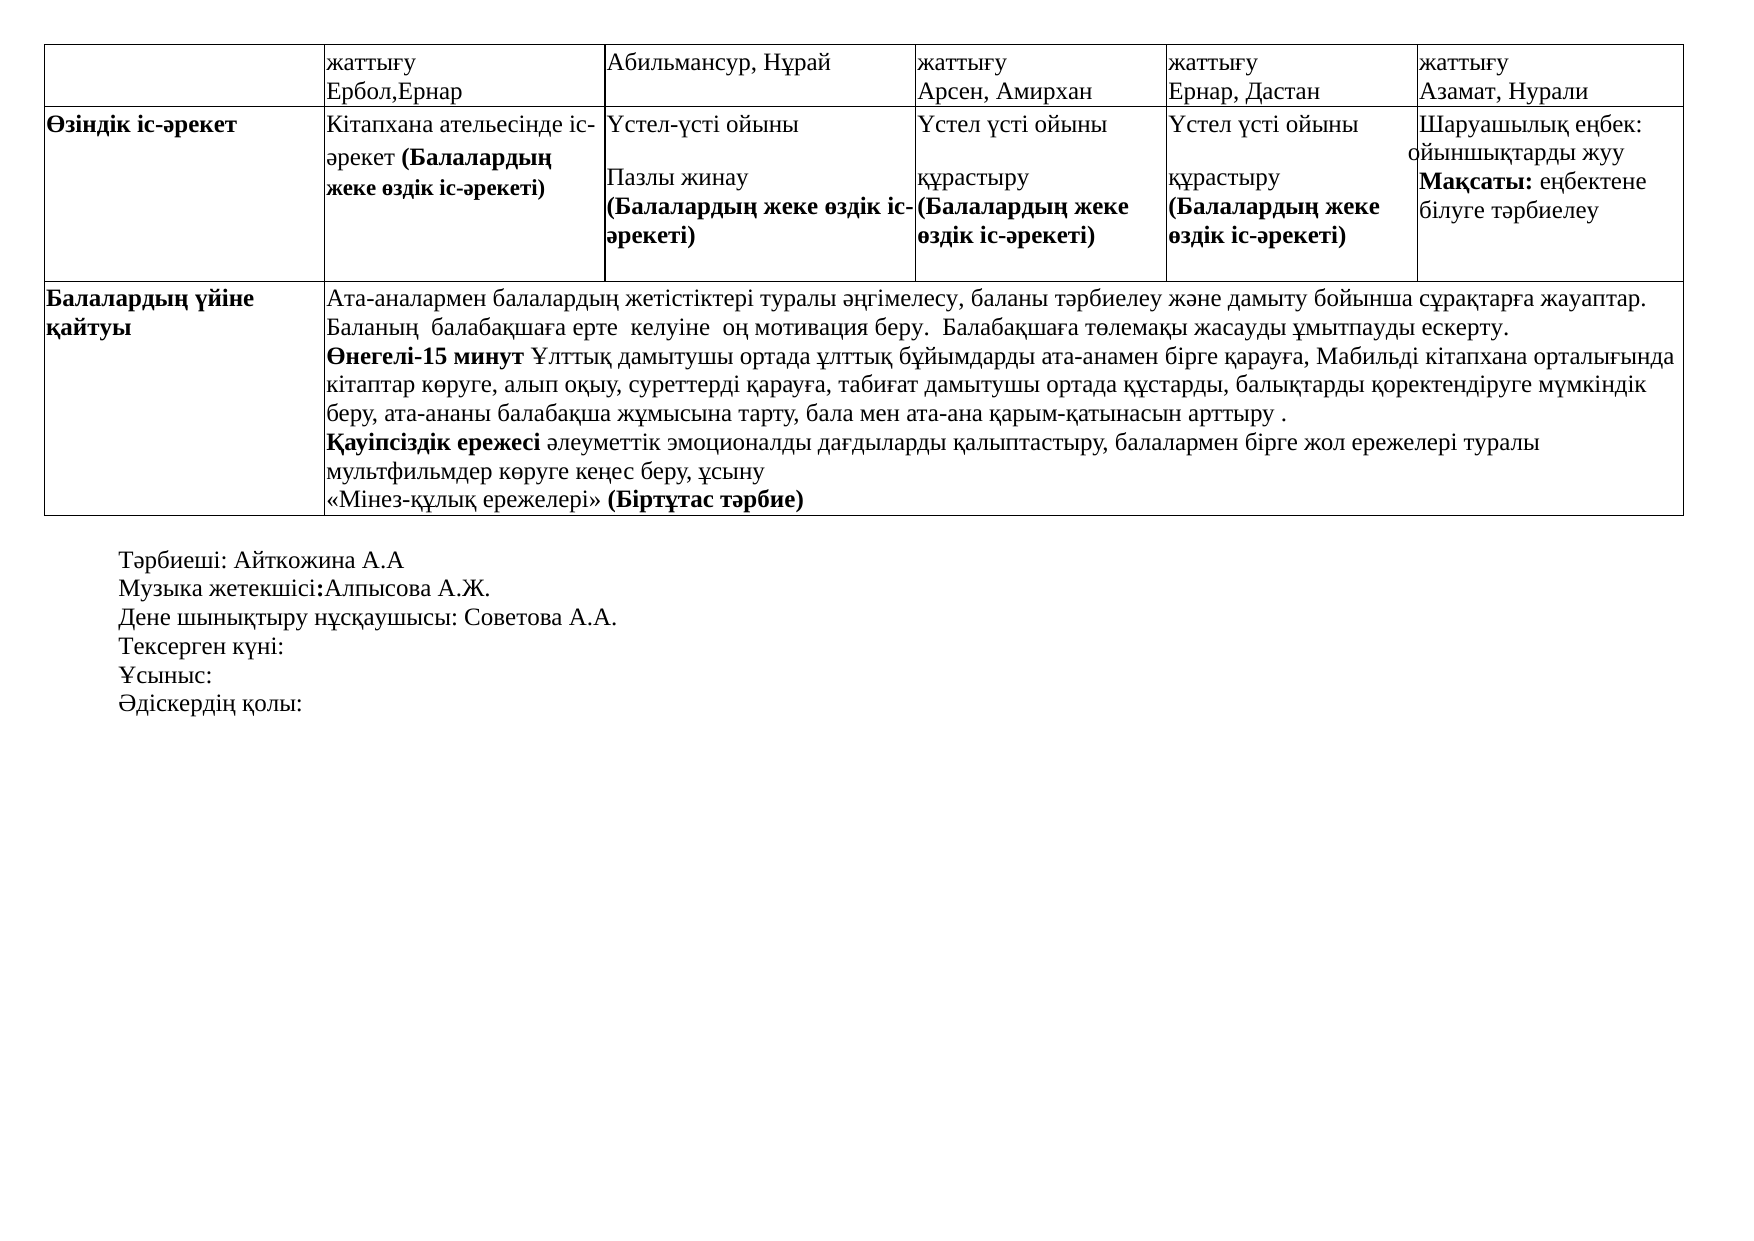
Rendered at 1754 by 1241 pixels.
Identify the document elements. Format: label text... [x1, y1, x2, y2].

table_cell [1418, 45, 1683, 106]
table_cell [45, 45, 324, 106]
table_cell Өзіндік іс-әрекет [45, 107, 324, 281]
table_cell Үстел үсті ойыны құрастыру (Балалардың жеке өздік іс-әрекеті) [1167, 107, 1417, 281]
text Дене шынықтыру нұсқаушысы: Советова А.А. Тексерген күні: Ұсыныс: Әдіскердің қолы: [118, 602, 1698, 717]
text Музыка жетекшісі:Алпысова А.Ж. [118, 573, 1698, 602]
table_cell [325, 45, 604, 106]
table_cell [916, 45, 1166, 106]
table_cell Балалардың үйіне қайтуы [45, 282, 324, 515]
table_cell Ата-аналармен балалардың жетістіктері туралы әңгімелесу, баланы тәрбиелеу және дамыту бойынша сұрақтарға жауаптар. Баланың балабақшаға ерте келуіне оң мотивация беру. Балабақшаға төлемақы жасауды ұмытпауды ескерту. Өнегелі-15 минут Ұлттық дамытушы ортада ұлттық бұйымдарды ата-анамен бірге қарауға, Мабильді кітапхана орталығында кітаптар көруге, алып оқыу, суреттерді қарауға, табиғат дамытушы ортада құстарды, балықтарды қоректендіруге мүмкіндік беру, ата-ананы балабақша жұмысына тарту, бала мен ата-ана қарым-қатынасын арттыру . Қауіпсіздік ережесі әлеуметтік эмоционалды дағдыларды қалыптастыру, балалармен бірге жол ережелері туралы мультфильмдер көруге кеңес беру, ұсыну «Мінез-құлық ережелері» (Біртұтас тәрбие) [325, 282, 1683, 515]
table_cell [1167, 45, 1417, 106]
text Тәрбиеші: Айткожина А.А [118, 545, 1698, 573]
table_cell Үстел үсті ойыны құрастыру (Балалардың жеке өздік іс-әрекеті) [916, 107, 1166, 281]
table_cell Үстел-үсті ойыны Пазлы жинау (Балалардың жеке өздік іс-әрекеті) [606, 107, 915, 281]
table_cell Кітапхана ательесінде іс- әрекет (Балалардың жеке өздік іс-әрекеті) [325, 107, 604, 281]
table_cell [606, 45, 915, 106]
table_cell Шаруашылық еңбек: ойыншықтарды жуу Мақсаты: еңбектене білуге тәрбиелеу [1418, 107, 1683, 281]
